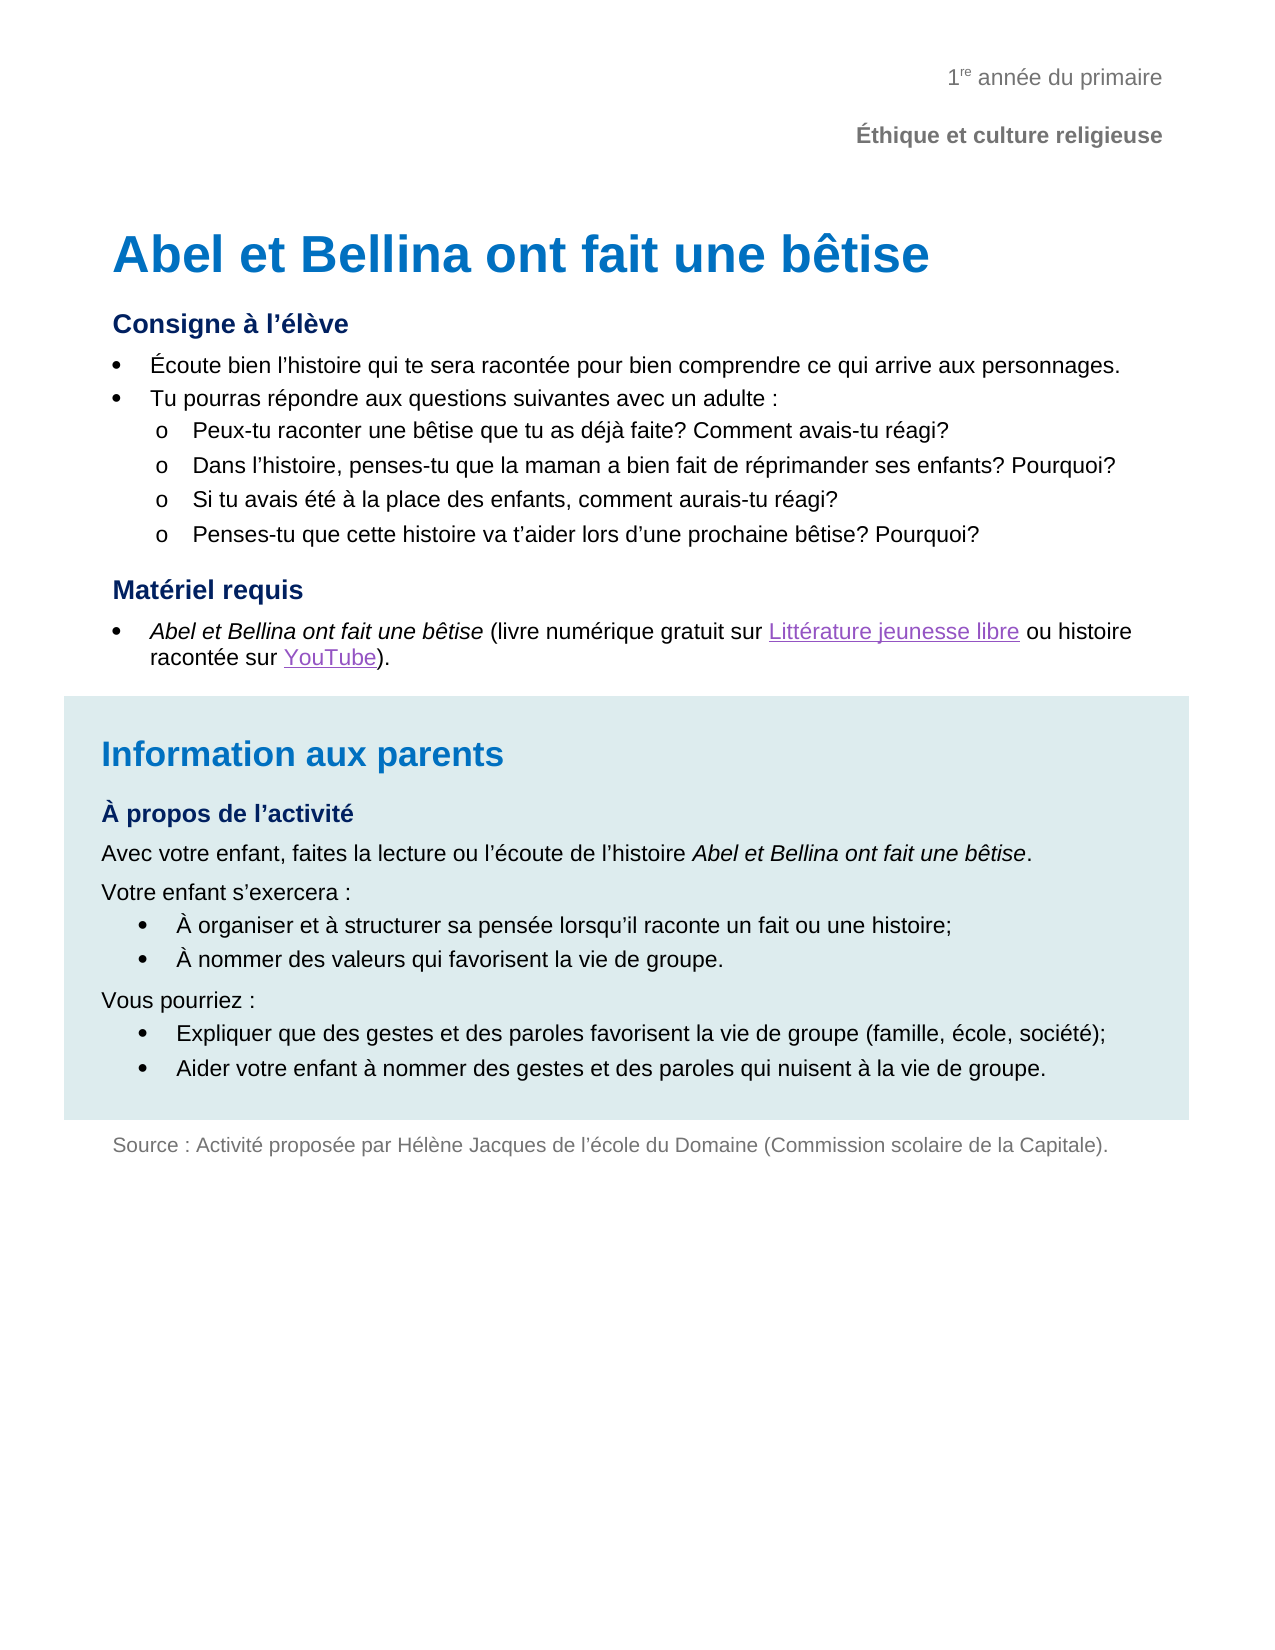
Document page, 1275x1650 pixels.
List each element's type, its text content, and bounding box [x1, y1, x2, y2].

text Si tu avais été à la place des enfants, comment aurais-tu réagi? [155, 486, 1162, 514]
text Abel et Bellina ont fait une bêtise (livre numérique gratuit sur Littérature jeunesse libre ou histoire racontée sur YouTube). [112, 618, 1162, 671]
text Source : Activité proposée par Hélène Jacques de l’école du Domaine (Commission scolaire de la Capitale). [112, 1133, 1162, 1157]
text Éthique et culture religieuse [112, 122, 1162, 148]
text Tu pourras répondre aux questions suivantes avec un adulte : [112, 384, 1162, 411]
text Écoute bien l’histoire qui te sera racontée pour bien comprendre ce qui arrive aux personnages. [112, 352, 1162, 378]
text Matériel requis [112, 574, 1083, 605]
table_header Information aux parents À propos de l’activité Avec votre enfant, faites la lecture ou l’écoute de l’histoire Abel et Bellina ont fait une bêtise. Votre enfant s’exercera : À organiser et à structurer sa pensée lorsqu’il raconte un fait ou une histoire; À nommer des valeurs qui favorisent la vie de groupe. Vous pourriez : Expliquer que des gestes et des paroles favorisent la vie de groupe (famille, école, société); Aider votre enfant à nommer des gestes et des paroles qui nuisent à la vie de groupe. [64, 696, 1189, 1120]
text Consigne à l’élève [112, 308, 1162, 339]
text Dans l’histoire, penses-tu que la maman a bien fait de réprimander ses enfants? Pourquoi? [155, 452, 1162, 480]
text Penses-tu que cette histoire va t’aider lors d’une prochaine bêtise? Pourquoi? [155, 521, 1162, 549]
text Abel et Bellina ont fait une bêtise [112, 223, 1162, 283]
text Peux-tu raconter une bêtise que tu as déjà faite? Comment avais-tu réagi? [155, 417, 1162, 445]
